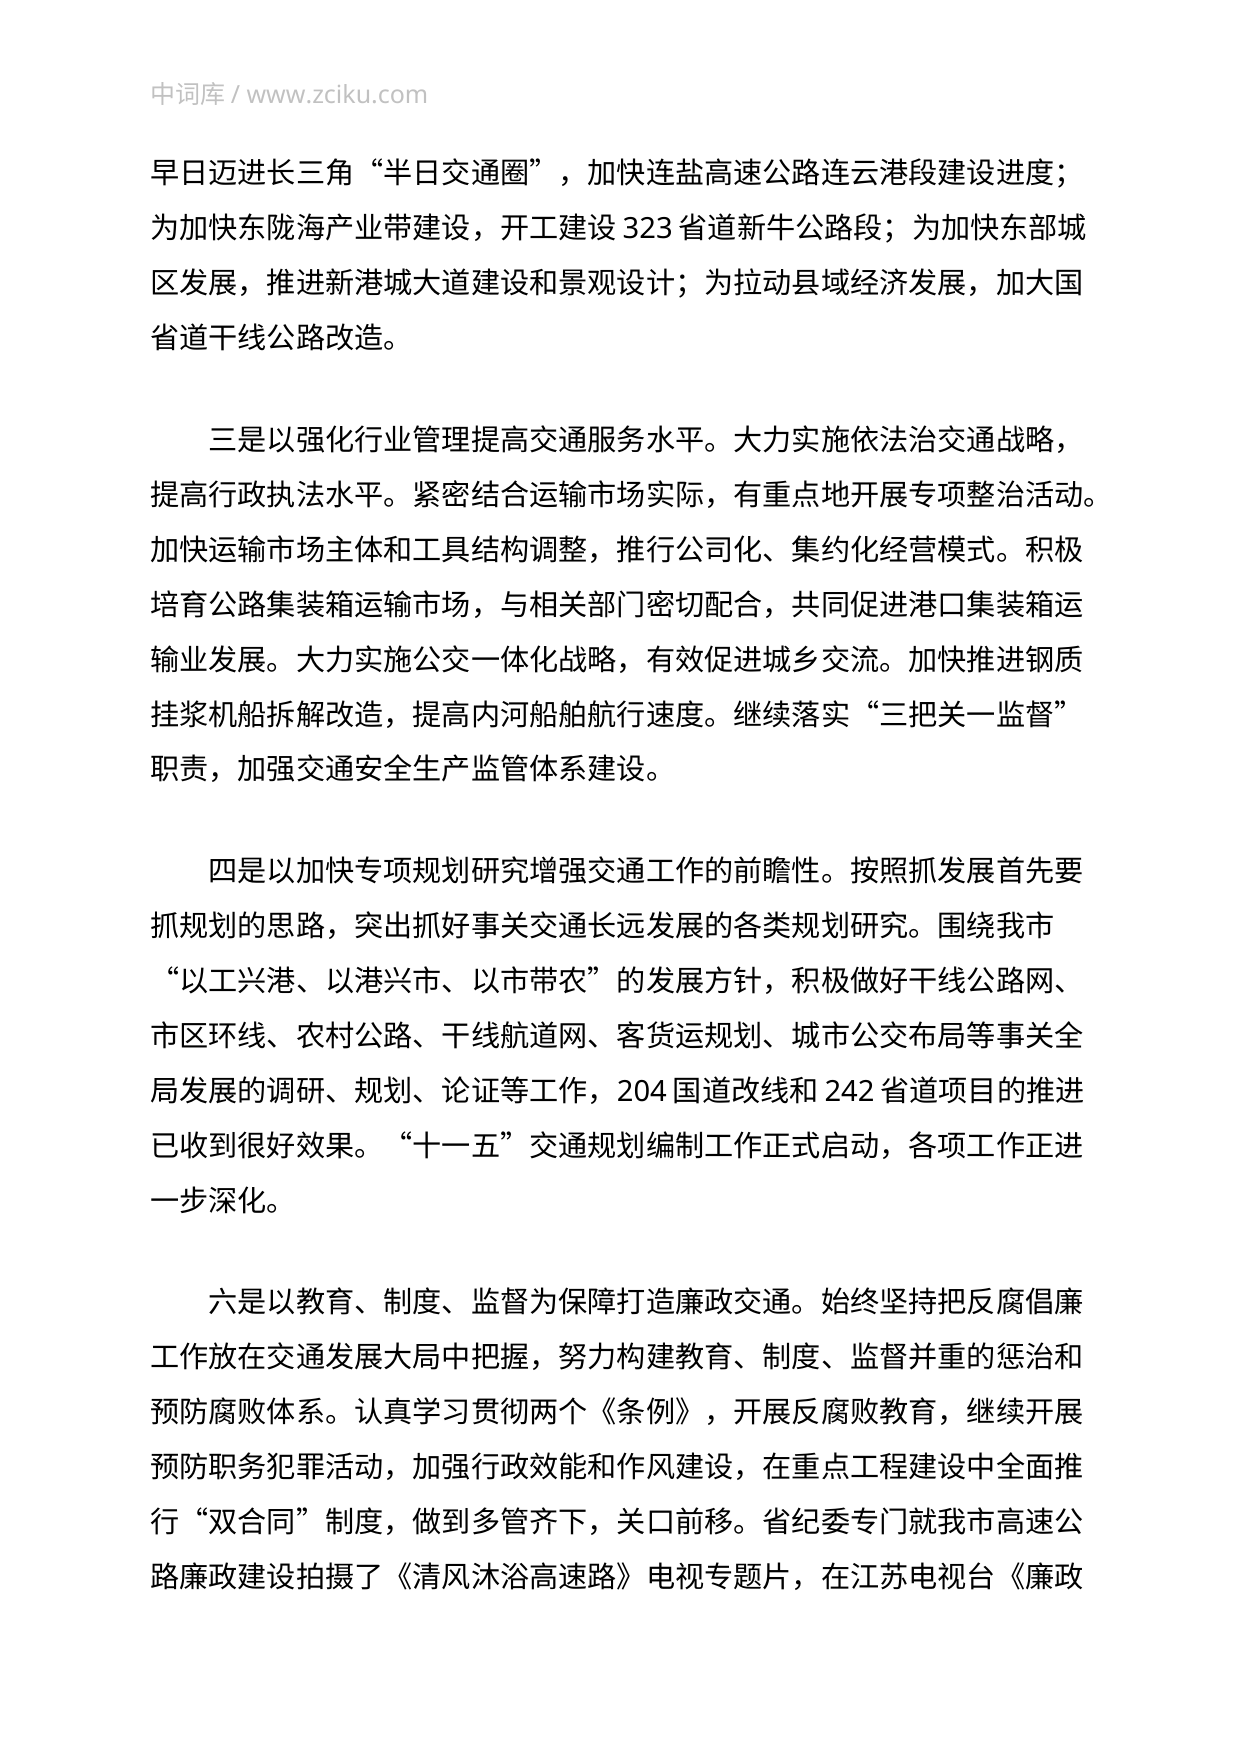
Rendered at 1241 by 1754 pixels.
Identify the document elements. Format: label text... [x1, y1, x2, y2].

text 三是以强化行业管理提高交通服务水平。大力实施依法治交通战略，提高行政执法水平。紧密结合运输市场实际，有重点地开展专项整治活动。加快运输市场主体和工具结构调整，推行公司化、集约化经营模式。积极培育公路集装箱运输市场，与相关部门密切配合，共同促进港口集装箱运输业发展。大力实施公交一体化战略，有效促进城乡交流。加快推进钢质挂浆机船拆解改造，提高内河船舶航行速度。继续落实“三把关一监督”职责，加强交通安全生产监管体系建设。 [150, 417, 1090, 788]
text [150, 1279, 1090, 1596]
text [150, 150, 1090, 357]
text 四是以加快专项规划研究增强交通工作的前瞻性。按照抓发展首先要抓规划的思路，突出抓好事关交通长远发展的各类规划研究。围绕我市“以工兴港、以港兴市、以市带农”的发展方针，积极做好干线公路网、市区环线、农村公路、干线航道网、客货运规划、城市公交布局等事关全局发展的调研、规划、论证等工作，204国道改线和242省道项目的推进已收到很好效果。“十一五”交通规划编制工作正式启动，各项工作正进一步深化。 [150, 848, 1090, 1219]
